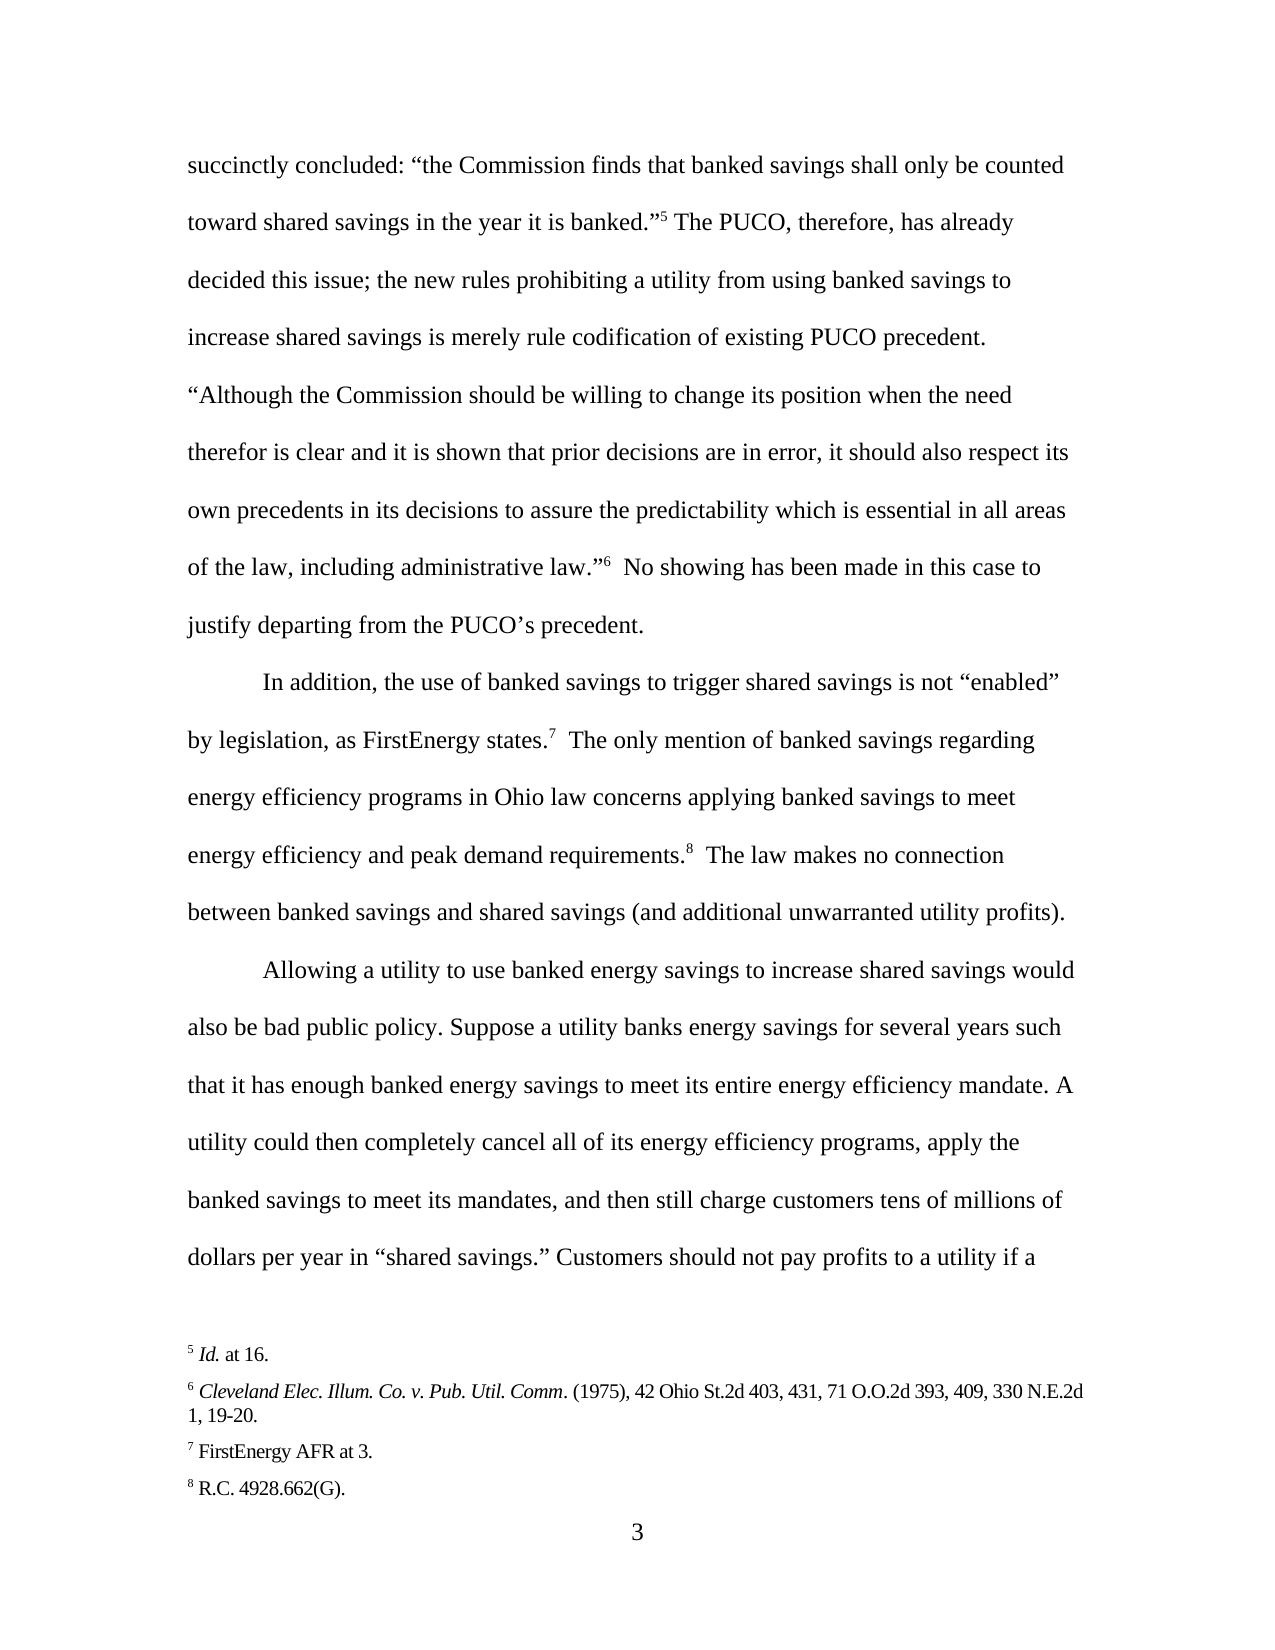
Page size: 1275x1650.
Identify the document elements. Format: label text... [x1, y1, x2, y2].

text In addition, the use of banked savings to trigger shared savings is not “enabled” by legislation, as FirstEnergy states. The only mention of banked savings regarding energy efficiency programs in Ohio law concerns applying banked savings to meet energy efficiency and peak demand requirements. The law makes no connection between banked savings and shared savings (and additional unwarranted utility profits). [187, 667, 1087, 926]
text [187, 150, 1087, 639]
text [187, 955, 1087, 1271]
